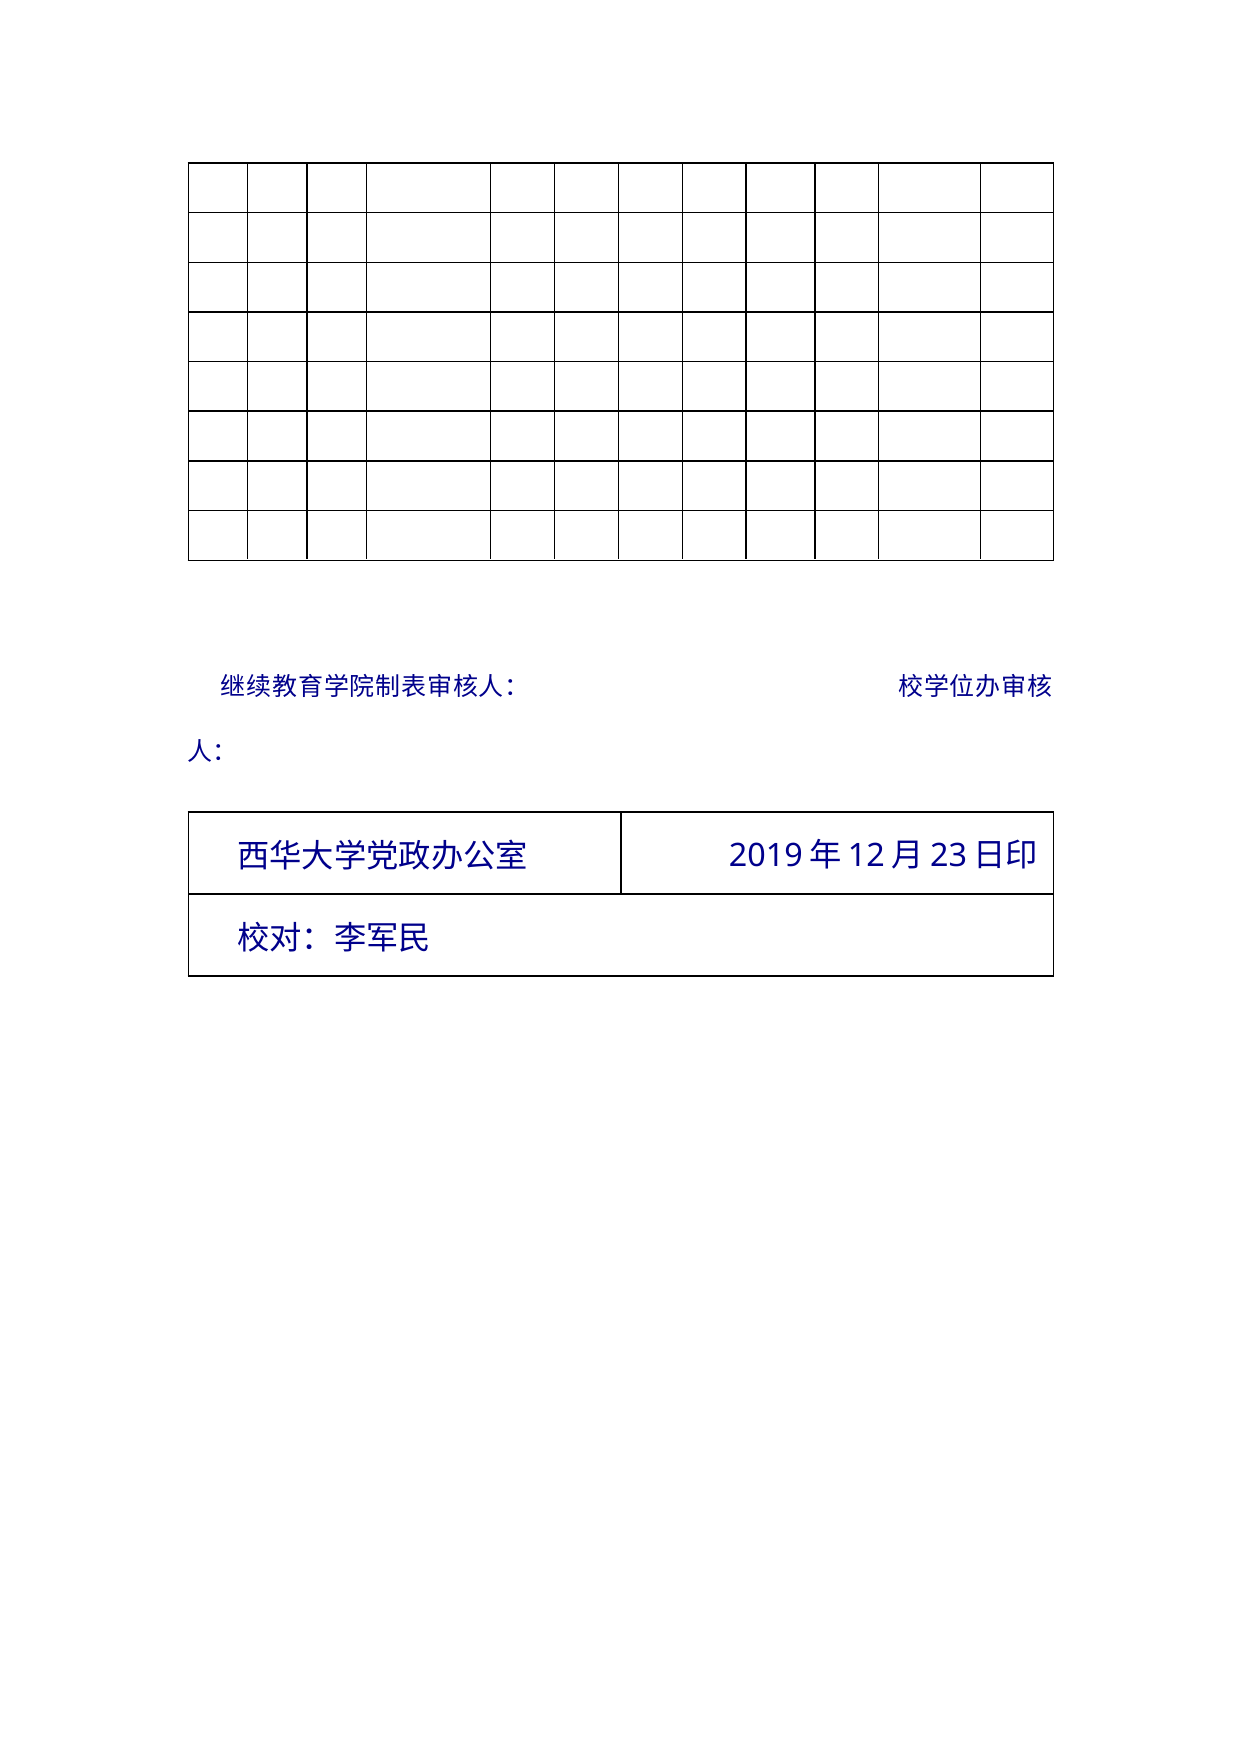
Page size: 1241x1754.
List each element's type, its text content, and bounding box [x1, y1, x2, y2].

table_cell [555, 462, 618, 510]
table_cell [619, 511, 682, 559]
table_cell [879, 313, 980, 361]
table_cell [683, 213, 745, 261]
table_cell [308, 213, 366, 261]
table_cell [683, 412, 745, 460]
table_cell [879, 164, 980, 212]
table_cell [981, 362, 1053, 410]
table_cell [367, 362, 490, 410]
table_cell [308, 511, 366, 559]
table_cell [683, 462, 745, 510]
table_cell [683, 313, 745, 361]
table_cell [248, 362, 306, 410]
table_cell [248, 213, 306, 261]
table_cell [747, 362, 814, 410]
table_cell [367, 462, 490, 510]
table_cell [308, 164, 366, 212]
table_cell [308, 462, 366, 510]
table_cell [879, 263, 980, 311]
table_cell [367, 164, 490, 212]
table_cell [981, 313, 1053, 361]
table_cell [248, 164, 306, 212]
table_cell [491, 412, 554, 460]
table_cell [555, 313, 618, 361]
table_cell [816, 313, 878, 361]
table_cell [367, 213, 490, 261]
table_cell [308, 412, 366, 460]
table_cell [879, 511, 980, 559]
table_cell [747, 263, 814, 311]
table_cell [491, 362, 554, 410]
table_cell [491, 164, 554, 212]
table_cell [747, 462, 814, 510]
table_cell [491, 313, 554, 361]
table_cell [189, 462, 247, 510]
table_cell [189, 213, 247, 261]
table_cell [555, 511, 618, 559]
table_cell [367, 313, 490, 361]
table_cell [308, 362, 366, 410]
table_cell [747, 313, 814, 361]
table_header 2019年12月23日印 [622, 813, 1053, 893]
table_cell [816, 362, 878, 410]
table_cell [816, 511, 878, 559]
table_cell [619, 313, 682, 361]
table_cell [248, 263, 306, 311]
table_cell [248, 412, 306, 460]
table_cell [816, 412, 878, 460]
table_cell [555, 164, 618, 212]
table_cell [981, 213, 1053, 261]
table_cell [816, 462, 878, 510]
table_cell [816, 263, 878, 311]
table_cell [747, 213, 814, 261]
table_cell [879, 412, 980, 460]
table_cell [619, 164, 682, 212]
table_cell [619, 213, 682, 261]
table_cell [981, 511, 1053, 559]
table_cell [248, 462, 306, 510]
table_cell [683, 164, 745, 212]
table_cell [555, 263, 618, 311]
table_cell [189, 511, 247, 559]
table_cell [981, 164, 1053, 212]
table_cell [491, 263, 554, 311]
table_cell [816, 164, 878, 212]
table_cell [555, 362, 618, 410]
table_cell [189, 263, 247, 311]
table_cell [308, 313, 366, 361]
table_cell [879, 462, 980, 510]
table_cell [747, 164, 814, 212]
table_cell [619, 263, 682, 311]
table_cell [747, 511, 814, 559]
table_cell [308, 263, 366, 311]
table_cell [981, 462, 1053, 510]
table_cell [189, 313, 247, 361]
table_cell [555, 412, 618, 460]
table_cell [981, 412, 1053, 460]
table_cell [683, 263, 745, 311]
table_cell [491, 511, 554, 559]
table_cell [619, 362, 682, 410]
table_cell [816, 213, 878, 261]
table_cell [879, 213, 980, 261]
table_cell [367, 511, 490, 559]
table_cell [248, 313, 306, 361]
table_cell [367, 412, 490, 460]
table_cell 校对：李军民 [189, 895, 1053, 975]
table_cell [189, 412, 247, 460]
table_cell [683, 362, 745, 410]
table_cell [879, 362, 980, 410]
table_cell [555, 213, 618, 261]
table_cell [491, 213, 554, 261]
table_cell [189, 164, 247, 212]
table_cell [981, 263, 1053, 311]
table_cell [619, 412, 682, 460]
table_cell [248, 511, 306, 559]
table_cell [619, 462, 682, 510]
table_cell [747, 412, 814, 460]
table_header 西华大学党政办公室 [189, 813, 620, 893]
table_cell [491, 462, 554, 510]
table_cell [367, 263, 490, 311]
table_cell [683, 511, 745, 559]
text 继续教育学院制表审核人： 校学位办审核人： [187, 652, 1053, 782]
table_cell [189, 362, 247, 410]
